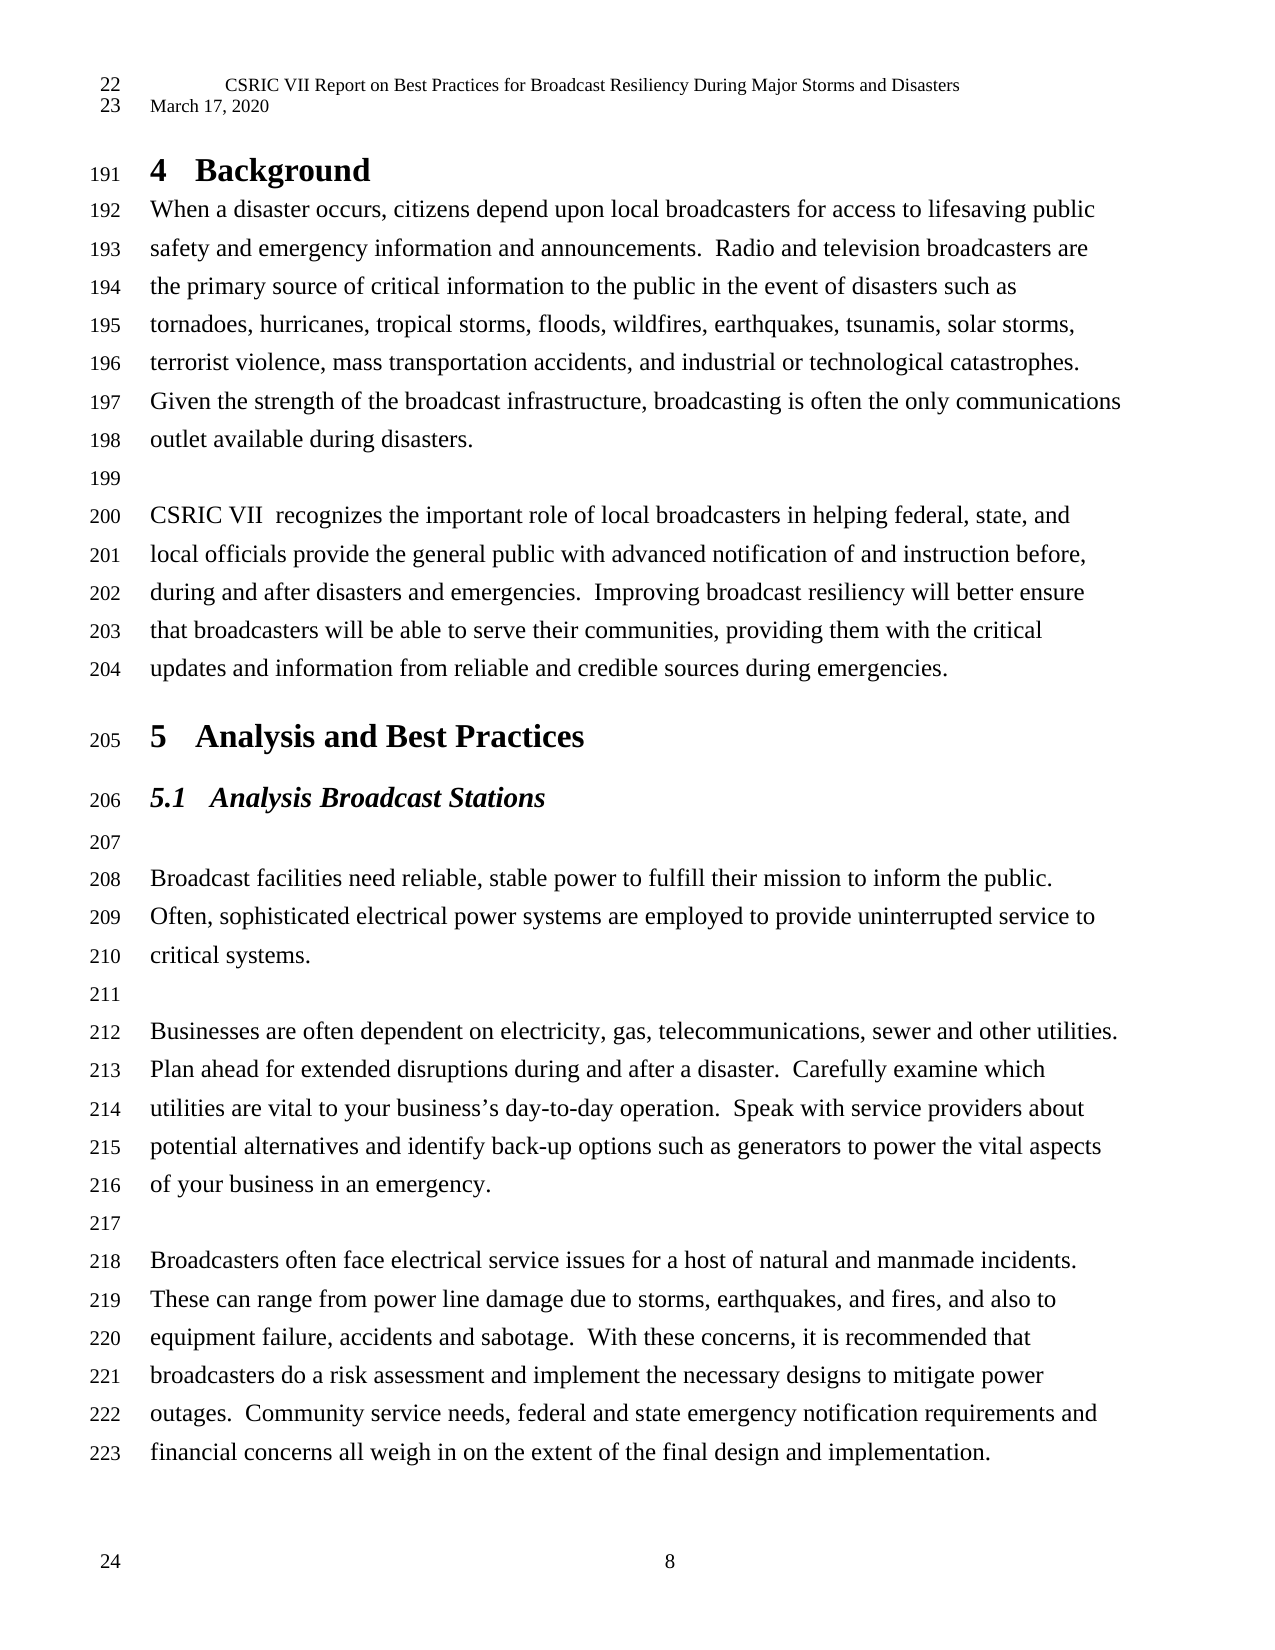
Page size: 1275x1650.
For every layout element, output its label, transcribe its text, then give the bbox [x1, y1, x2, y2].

text CSRIC VII recognizes the important role of local broadcasters in helping federal, state, and local officials provide the general public with advanced notification of and instruction before, during and after disasters and emergencies. Improving broadcast resiliency will better ensure that broadcasters will be able to serve their communities, providing them with the critical updates and information from reliable and credible sources during emergencies. [150, 500, 1125, 682]
text Broadcast facilities need reliable, stable power to fulfill their mission to inform the public. Often, sophisticated electrical power systems are employed to provide uninterrupted service to critical systems. [150, 863, 1125, 968]
subtitle Analysis Broadcast Stations [150, 780, 1125, 813]
text Broadcasters often face electrical service issues for a host of natural and manmade incidents. These can range from power line damage due to storms, earthquakes, and fires, and also to equipment failure, accidents and sabotage. With these concerns, it is recommended that broadcasters do a risk assessment and implement the necessary designs to mitigate power outages. Community service needs, federal and state emergency notification requirements and financial concerns all weigh in on the extent of the final design and implementation. [150, 1246, 1125, 1465]
text Businesses are often dependent on electricity, gas, telecommunications, sewer and other utilities. Plan ahead for extended disruptions during and after a disaster. Carefully examine which utilities are vital to your business’s day-to-day operation. Speak with service providers about potential alternatives and identify back-up options such as generators to power the vital aspects of your business in an emergency. [150, 1016, 1125, 1198]
text When a disaster occurs, citizens depend upon local broadcasters for access to lifesaving public safety and emergency information and announcements. Radio and television broadcasters are the primary source of critical information to the public in the event of disasters such as tornadoes, hurricanes, tropical storms, floods, wildfires, earthquakes, tsunamis, solar storms, terrorist violence, mass transportation accidents, and industrial or technological catastrophes. Given the strength of the broadcast infrastructure, broadcasting is often the only communications outlet available during disasters. [150, 194, 1125, 453]
subtitle Background [150, 150, 1125, 188]
subtitle Analysis and Best Practices [150, 717, 1125, 755]
